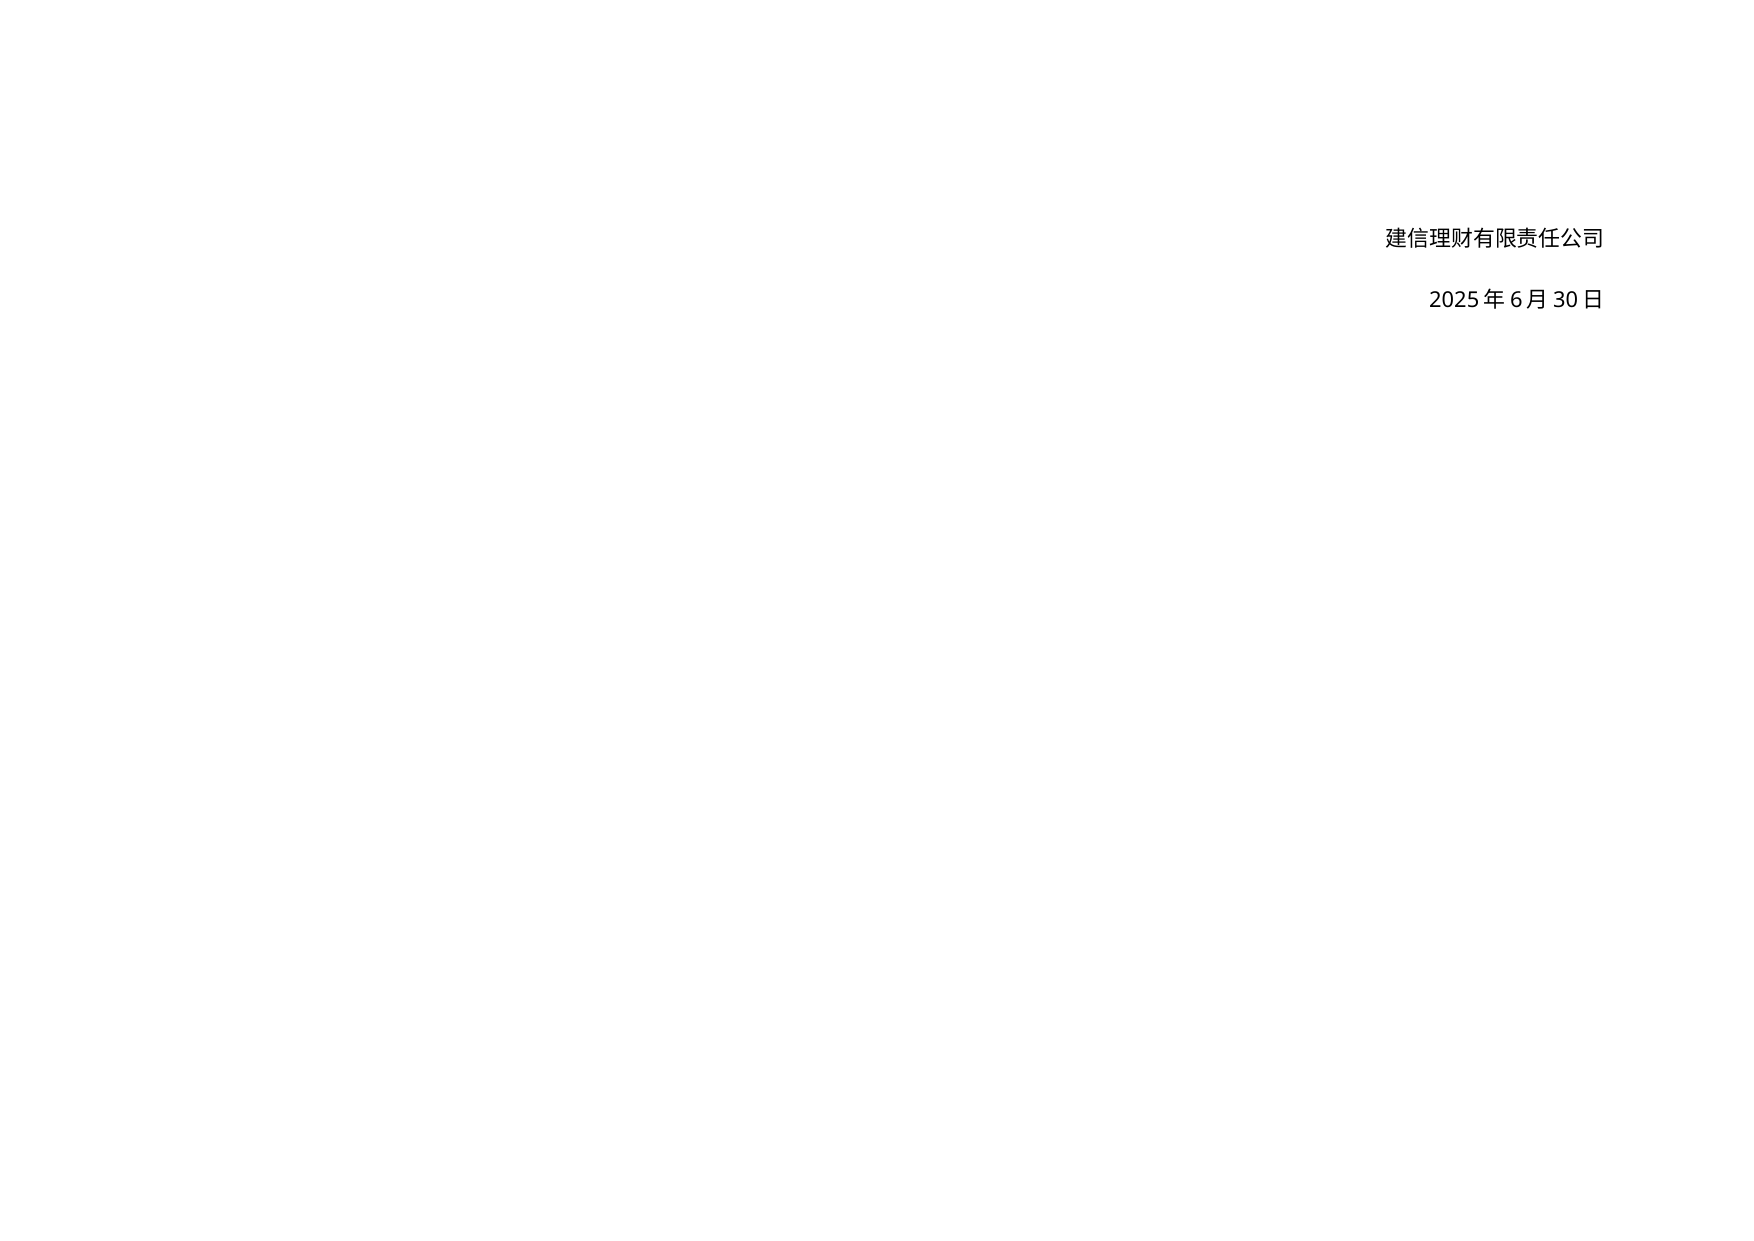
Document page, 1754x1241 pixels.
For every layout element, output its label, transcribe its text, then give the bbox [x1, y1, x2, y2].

text 建信理财有限责任公司 [150, 198, 1604, 259]
text 2025年6月30日 [150, 259, 1604, 320]
